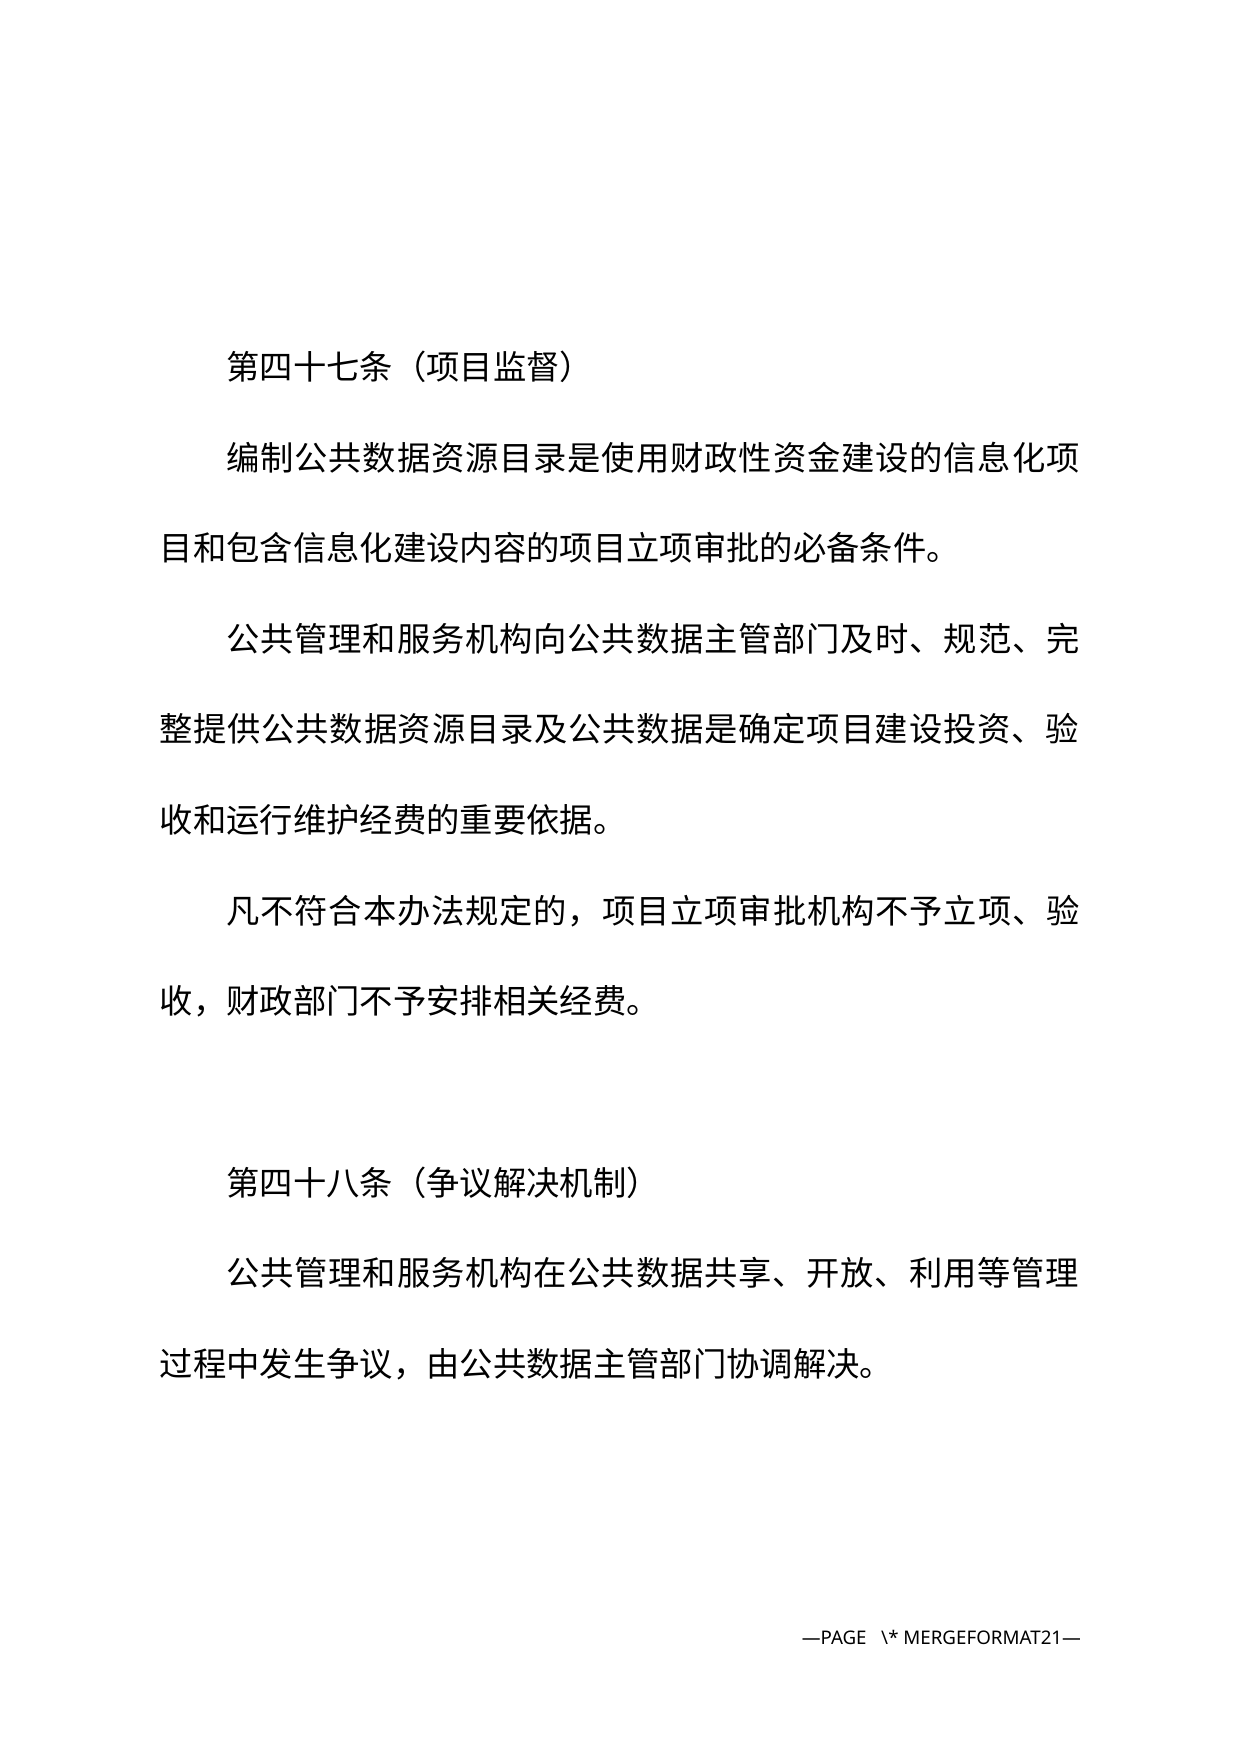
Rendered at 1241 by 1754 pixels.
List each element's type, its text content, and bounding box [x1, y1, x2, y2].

text 公共管理和服务机构向公共数据主管部门及时、规范、完整提供公共数据资源目录及公共数据是确定项目建设投资、验收和运行维护经费的重要依据。 [159, 591, 1081, 863]
text 编制公共数据资源目录是使用财政性资金建设的信息化项目和包含信息化建设内容的项目立项审批的必备条件。 [159, 410, 1081, 591]
subtitle 第四十八条（争议解决机制） [159, 1135, 1081, 1226]
text 凡不符合本办法规定的，项目立项审批机构不予立项、验收，财政部门不予安排相关经费。 [159, 863, 1081, 1044]
list 公共管理和服务机构在公共数据共享、开放、利用等管理过程中发生争议，由公共数据主管部门协调解决。 [159, 1226, 1081, 1407]
subtitle 第四十七条（项目监督） [159, 319, 1081, 410]
